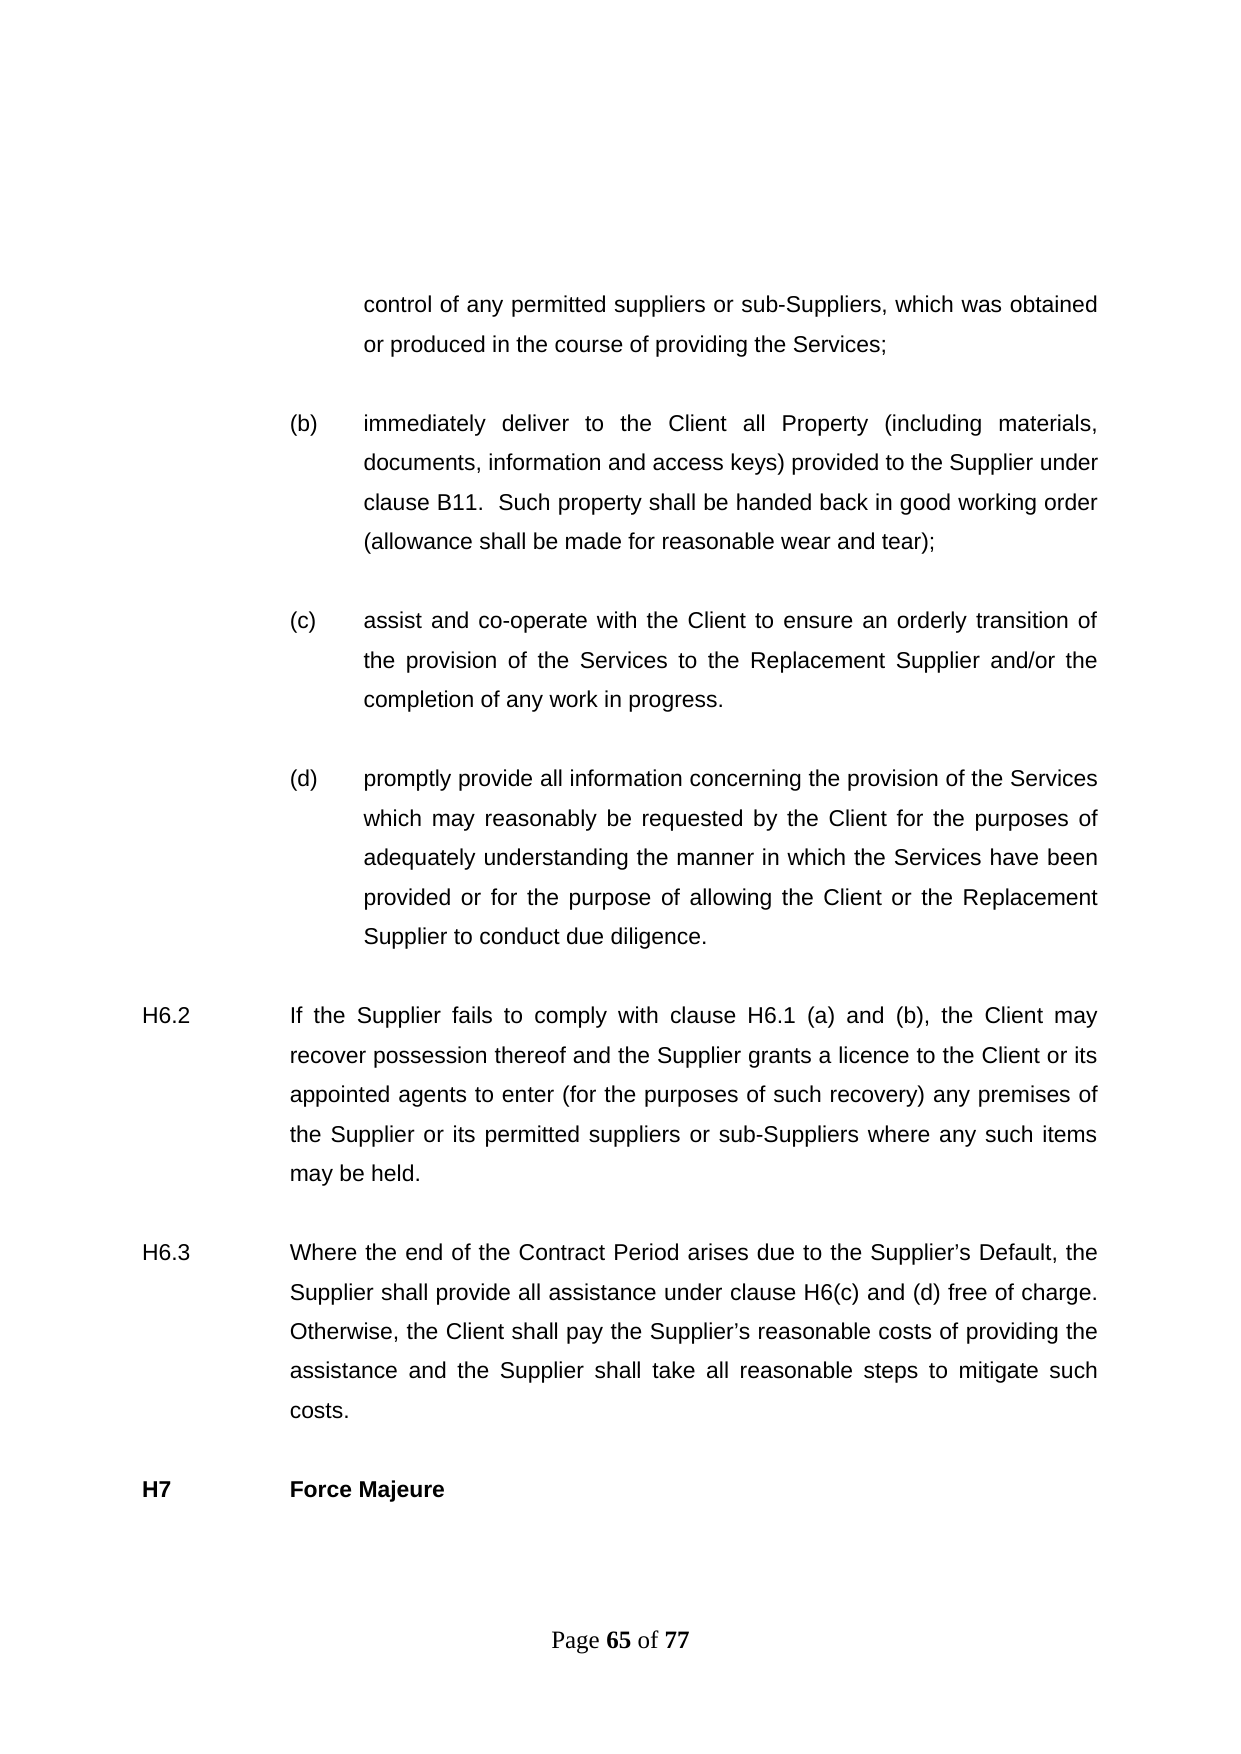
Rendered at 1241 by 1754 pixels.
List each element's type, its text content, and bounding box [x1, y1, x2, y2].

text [142, 291, 1098, 357]
text H7 Force Majeure [142, 1476, 1098, 1502]
text (c) assist and co-operate with the Client to ensure an orderly transition of the provision of the Services to the Replacement Supplier and/or the completion of any work in progress. [142, 607, 1098, 713]
text (b) immediately deliver to the Client all Property (including materials, documents, information and access keys) provided to the Supplier under clause B11. Such property shall be handed back in good working order (allowance shall be made for reasonable wear and tear); [142, 410, 1098, 555]
text H6.2 If the Supplier fails to comply with clause H6.1 (a) and (b), the Client may recover possession thereof and the Supplier grants a licence to the Client or its appointed agents to enter (for the purposes of such recovery) any premises of the Supplier or its permitted suppliers or sub-Suppliers where any such items may be held. [142, 1002, 1098, 1186]
text H6.3 Where the end of the Contract Period arises due to the Supplier’s Default, the Supplier shall provide all assistance under clause H6(c) and (d) free of charge. Otherwise, the Client shall pay the Supplier’s reasonable costs of providing the assistance and the Supplier shall take all reasonable steps to mitigate such costs. [142, 1239, 1098, 1423]
text (d) promptly provide all information concerning the provision of the Services which may reasonably be requested by the Client for the purposes of adequately understanding the manner in which the Services have been provided or for the purpose of allowing the Client or the Replacement Supplier to conduct due diligence. [142, 765, 1098, 949]
